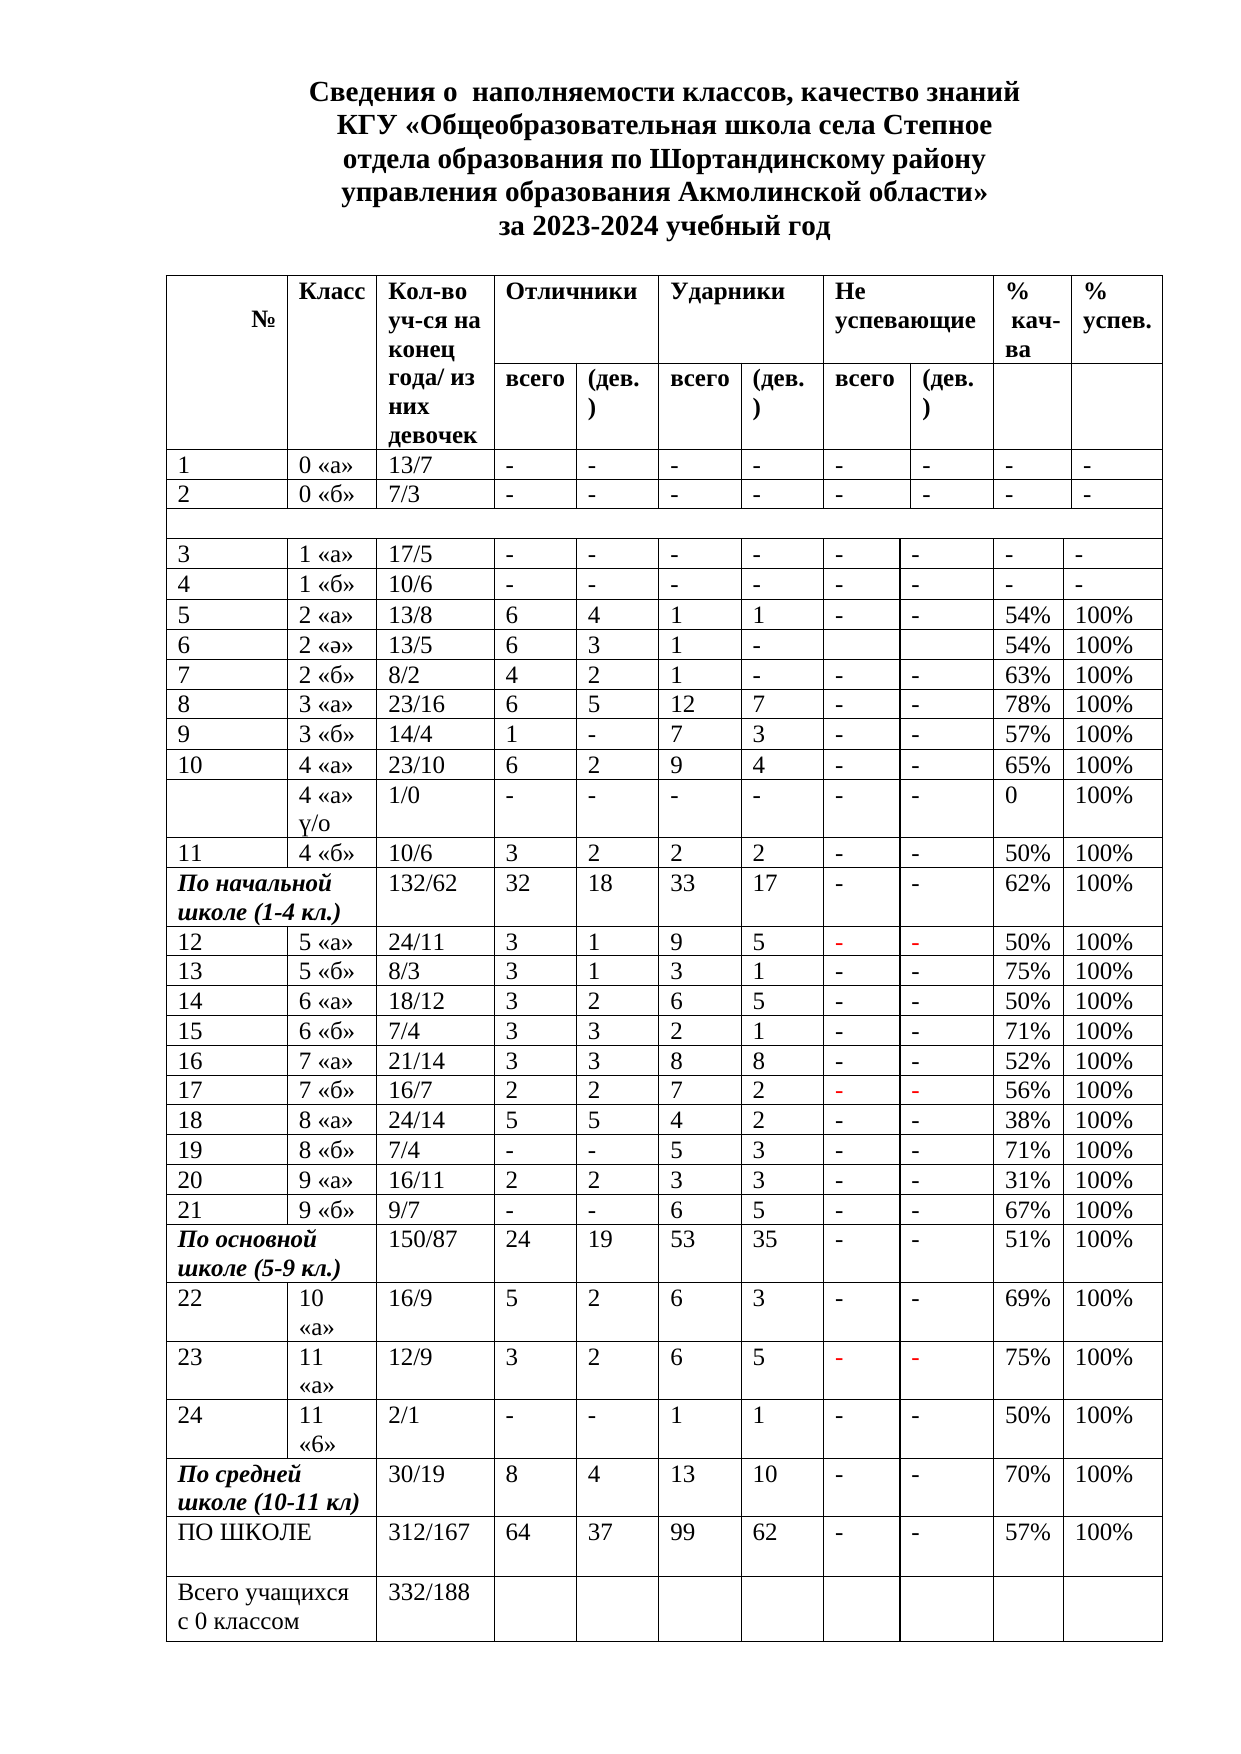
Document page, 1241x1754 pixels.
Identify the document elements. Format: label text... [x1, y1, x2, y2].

table_cell 100% [1064, 719, 1162, 749]
table_cell 3 [742, 719, 823, 749]
table_cell 11 «а» [288, 1342, 376, 1399]
table_cell 5 [742, 1342, 823, 1399]
table_cell 2 «а» [288, 600, 376, 629]
table_cell 65% [994, 750, 1063, 779]
table_cell 53 [659, 1225, 741, 1282]
table_cell - [901, 956, 993, 985]
text управления образования Акмолинской области» [177, 174, 1152, 208]
table_cell 2 [577, 986, 658, 1015]
table_cell 71% [994, 1135, 1063, 1164]
table_cell 35 [742, 1225, 823, 1282]
table_cell 57% [994, 719, 1063, 749]
table_cell - [742, 480, 823, 508]
table_cell - [901, 838, 993, 867]
table_cell По начальной школе (1-4 кл.) [167, 868, 376, 926]
table_cell 7/4 [377, 1135, 494, 1164]
table_cell [824, 1577, 899, 1641]
table_header % успев. [1072, 276, 1162, 362]
table_cell - [901, 1225, 993, 1282]
table_cell 17 [742, 868, 823, 926]
table_cell - [577, 539, 658, 568]
table_cell 100% [1064, 1046, 1162, 1074]
table_cell - [901, 1105, 993, 1134]
table_cell 8 [742, 1046, 823, 1074]
table_cell 3 [577, 1016, 658, 1045]
table_cell 3 [495, 838, 576, 867]
table_cell - [824, 750, 899, 779]
table_cell 18 [577, 868, 658, 926]
table_cell - [659, 780, 741, 837]
table_cell 75% [994, 956, 1063, 985]
table_cell [577, 1577, 658, 1641]
table_cell 3 «б» [288, 719, 376, 749]
table_cell 8 [167, 690, 287, 718]
table_cell - [901, 986, 993, 1015]
table_cell 4 [659, 1105, 741, 1134]
table_cell 100% [1064, 1135, 1162, 1164]
table_cell 3 «а» [288, 690, 376, 718]
table_cell 16/7 [377, 1076, 494, 1104]
table_cell [994, 364, 1071, 449]
table_cell 1 [659, 660, 741, 688]
table_cell 3 [495, 927, 576, 955]
table_cell 1 [167, 450, 287, 478]
table_cell - [577, 719, 658, 749]
table_cell - [824, 539, 899, 568]
table_cell 100% [1064, 868, 1162, 926]
table_cell 9 «а» [288, 1165, 376, 1194]
table_cell - [495, 1400, 576, 1458]
table_cell 62% [994, 868, 1063, 926]
table_cell 8/3 [377, 956, 494, 985]
table_cell 100% [1064, 1016, 1162, 1045]
table_cell 13 [167, 956, 287, 985]
table_cell 3 [495, 1016, 576, 1045]
table_cell 5 [742, 986, 823, 1015]
table_cell 13/5 [377, 630, 494, 659]
table_cell - [901, 569, 993, 599]
table_cell 4 [577, 1459, 658, 1516]
table_cell - [824, 1342, 899, 1399]
table_cell По основной школе (5-9 кл.) [167, 1225, 376, 1282]
table_cell 132/62 [377, 868, 494, 926]
table_cell - [901, 660, 993, 688]
table_cell 6 [659, 1283, 741, 1341]
table_cell 1 [659, 600, 741, 629]
table_cell - [742, 660, 823, 688]
table_cell 3 [577, 630, 658, 659]
table_cell 54% [994, 600, 1063, 629]
table_cell 1 [577, 956, 658, 985]
table_cell 332/188 [377, 1577, 494, 1641]
table_cell 69% [994, 1283, 1063, 1341]
table_cell 11 «6» [288, 1400, 376, 1458]
table_cell 100% [1064, 1517, 1162, 1576]
table_header % кач-ва [994, 276, 1071, 362]
text за 2023-2024 учебный год [177, 208, 1152, 242]
table_cell 2/1 [377, 1400, 494, 1458]
table_cell 6 «б» [288, 1016, 376, 1045]
table_cell - [495, 480, 576, 508]
table_header Кол-во уч-ся на конец года/ из них девочек [377, 276, 494, 449]
table_cell 3 [577, 1046, 658, 1074]
table_cell 5 [577, 690, 658, 718]
table_cell - [901, 600, 993, 629]
table_cell 5 [167, 600, 287, 629]
table_cell 4 [167, 569, 287, 599]
table_cell - [1072, 480, 1162, 508]
table_cell (дев.) [577, 364, 658, 449]
table_cell - [901, 750, 993, 779]
table_cell 18/12 [377, 986, 494, 1015]
table_cell 2 [577, 660, 658, 688]
table_cell 100% [1064, 1459, 1162, 1516]
table_cell 19 [577, 1225, 658, 1282]
table_cell - [824, 719, 899, 749]
table_cell 1 [742, 1400, 823, 1458]
table_cell 64 [495, 1517, 576, 1576]
table_cell 5 [659, 1135, 741, 1164]
table_cell 70% [994, 1459, 1063, 1516]
table_cell - [495, 1135, 576, 1164]
table_cell 14/4 [377, 719, 494, 749]
table_cell 12 [167, 927, 287, 955]
table_header Отличники [495, 276, 658, 362]
table_cell - [824, 780, 899, 837]
table_cell 31% [994, 1165, 1063, 1194]
table_cell - [742, 569, 823, 599]
table_cell 2 [495, 1165, 576, 1194]
table_cell - [901, 1459, 993, 1516]
table_cell 63% [994, 660, 1063, 688]
table_cell [994, 1577, 1063, 1641]
table_cell 312/167 [377, 1517, 494, 1576]
table_cell 1 [742, 956, 823, 985]
table_cell 100% [1064, 1165, 1162, 1194]
table_cell - [577, 1400, 658, 1458]
table_cell 3 [742, 1135, 823, 1164]
table_cell 0 «а» [288, 450, 376, 478]
table_cell - [901, 1135, 993, 1164]
table_cell 3 [659, 956, 741, 985]
table_cell 3 [167, 539, 287, 568]
table_cell [659, 1577, 741, 1641]
table_cell - [901, 1517, 993, 1576]
table_cell 2 [577, 1165, 658, 1194]
table_cell 3 [495, 1046, 576, 1074]
table_cell - [577, 1135, 658, 1164]
table_cell 52% [994, 1046, 1063, 1074]
table_cell - [901, 1165, 993, 1194]
table_cell 67% [994, 1195, 1063, 1223]
table_cell 13/8 [377, 600, 494, 629]
table_cell 2 [742, 838, 823, 867]
table_cell - [742, 450, 823, 478]
table_cell - [994, 569, 1063, 599]
table_cell 13/7 [377, 450, 494, 478]
table_cell 8/2 [377, 660, 494, 688]
table_cell 4 «а» ү/о [288, 780, 376, 837]
table_cell ПО ШКОЛЕ [167, 1517, 376, 1576]
table_cell 23/10 [377, 750, 494, 779]
table_cell 18 [167, 1105, 287, 1134]
table_cell 100% [1064, 660, 1162, 688]
table_cell 50% [994, 986, 1063, 1015]
table_cell 6 «а» [288, 986, 376, 1015]
table_cell 6 [495, 690, 576, 718]
table_cell (дев.) [742, 364, 823, 449]
table_cell 3 [742, 1283, 823, 1341]
table_cell 100% [1064, 1283, 1162, 1341]
table_cell - [824, 1459, 899, 1516]
table_cell [495, 1577, 576, 1641]
table_cell - [824, 927, 899, 955]
table_cell 10/6 [377, 569, 494, 599]
table_cell 24/11 [377, 927, 494, 955]
table_cell - [577, 569, 658, 599]
table_cell [742, 1577, 823, 1641]
table_cell 1 [742, 600, 823, 629]
table_cell - [824, 600, 899, 629]
table_cell 2 [167, 480, 287, 508]
table_cell - [495, 539, 576, 568]
table_cell 100% [1064, 956, 1162, 985]
table_header Класс [288, 276, 376, 449]
table_cell 100% [1064, 1105, 1162, 1134]
table_cell - [901, 1016, 993, 1045]
table_cell 75% [994, 1342, 1063, 1399]
table_cell 6 [495, 630, 576, 659]
table_cell 100% [1064, 838, 1162, 867]
table_cell - [659, 539, 741, 568]
table_cell 5 «а» [288, 927, 376, 955]
table_cell - [824, 1400, 899, 1458]
table_cell - [901, 868, 993, 926]
table_cell 24 [167, 1400, 287, 1458]
table_cell 100% [1064, 1342, 1162, 1399]
table_cell [167, 780, 287, 837]
table_cell - [577, 780, 658, 837]
table_cell 24 [495, 1225, 576, 1282]
table_cell 1 «б» [288, 569, 376, 599]
table_cell 56% [994, 1076, 1063, 1104]
table_cell 9 [659, 750, 741, 779]
table_cell 100% [1064, 1195, 1162, 1223]
table_cell 23/16 [377, 690, 494, 718]
table_cell 32 [495, 868, 576, 926]
table_cell - [824, 838, 899, 867]
table_cell - [824, 1105, 899, 1134]
table_cell 78% [994, 690, 1063, 718]
table_cell - [994, 450, 1071, 478]
table_cell 30/19 [377, 1459, 494, 1516]
table_cell 4 [577, 600, 658, 629]
table_cell - [824, 480, 910, 508]
table_cell 50% [994, 927, 1063, 955]
table_cell 17/5 [377, 539, 494, 568]
table_cell - [824, 956, 899, 985]
table_cell [901, 1577, 993, 1641]
table_cell всего [824, 364, 910, 449]
table_cell По средней школе (10-11 кл) [167, 1459, 376, 1516]
table_cell - [1064, 539, 1162, 568]
table_cell 99 [659, 1517, 741, 1576]
table_cell 100% [1064, 927, 1162, 955]
table_cell 4 «а» [288, 750, 376, 779]
table_cell 8 [659, 1046, 741, 1074]
table_cell 3 [495, 986, 576, 1015]
table_cell 3 [659, 1165, 741, 1194]
table_cell 5 [742, 927, 823, 955]
table_cell - [495, 569, 576, 599]
table_cell - [824, 690, 899, 718]
table_cell - [659, 569, 741, 599]
table_cell всего [659, 364, 741, 449]
table_cell 1 [659, 1400, 741, 1458]
table_cell 6 [659, 986, 741, 1015]
table_cell [1072, 364, 1162, 449]
table_cell 16 [167, 1046, 287, 1074]
table_cell - [824, 1135, 899, 1164]
table_cell 7 [742, 690, 823, 718]
table_cell 7/3 [377, 480, 494, 508]
table_cell 10 [742, 1459, 823, 1516]
table_cell 5 [495, 1105, 576, 1134]
table_cell - [994, 480, 1071, 508]
table_cell 8 [495, 1459, 576, 1516]
table_cell 21/14 [377, 1046, 494, 1074]
table_cell - [901, 927, 993, 955]
table_cell (дев.) [911, 364, 993, 449]
table_cell 1/0 [377, 780, 494, 837]
table_cell 71% [994, 1016, 1063, 1045]
table_cell 3 [742, 1165, 823, 1194]
table_header Не успевающие [824, 276, 993, 362]
table_cell [1064, 1577, 1162, 1641]
table_cell - [824, 450, 910, 478]
table_cell 100% [1064, 690, 1162, 718]
table_cell 1 [742, 1016, 823, 1045]
table_cell [824, 630, 899, 659]
table_cell 50% [994, 838, 1063, 867]
table_cell 3 [495, 956, 576, 985]
table_cell 13 [659, 1459, 741, 1516]
table_cell 7 «б» [288, 1076, 376, 1104]
table_cell [167, 509, 1162, 538]
table_cell 24/14 [377, 1105, 494, 1134]
text КГУ «Общеобразовательная школа села Степное [177, 107, 1152, 141]
table_cell - [577, 480, 658, 508]
table_cell 6 [495, 750, 576, 779]
table_cell 5 [742, 1195, 823, 1223]
table_cell 2 [659, 1016, 741, 1045]
table_cell 37 [577, 1517, 658, 1576]
table_cell 57% [994, 1517, 1063, 1576]
table_cell - [1072, 450, 1162, 478]
table_cell 100% [1064, 1076, 1162, 1104]
table_cell 1 [495, 719, 576, 749]
table_cell - [824, 1517, 899, 1576]
table_cell 6 [167, 630, 287, 659]
table_cell - [824, 1283, 899, 1341]
table_cell 2 «б» [288, 660, 376, 688]
table_cell 100% [1064, 600, 1162, 629]
table_cell 33 [659, 868, 741, 926]
table_cell 5 [495, 1283, 576, 1341]
table_cell 5 «б» [288, 956, 376, 985]
table_cell 22 [167, 1283, 287, 1341]
table_cell 12 [659, 690, 741, 718]
table_cell - [824, 1076, 899, 1104]
table_cell 4 [742, 750, 823, 779]
table_cell - [659, 450, 741, 478]
table_cell - [824, 1195, 899, 1223]
table_cell 11 [167, 838, 287, 867]
table_cell - [901, 1076, 993, 1104]
text отдела образования по Шортандинскому району [177, 141, 1152, 174]
table_cell 10 «а» [288, 1283, 376, 1341]
table_cell - [824, 868, 899, 926]
table_cell 23 [167, 1342, 287, 1399]
table_cell - [911, 480, 993, 508]
table_cell 2 [577, 838, 658, 867]
table_cell 8 «а» [288, 1105, 376, 1134]
table_cell 7 [659, 719, 741, 749]
table_cell 16/9 [377, 1283, 494, 1341]
table_cell - [824, 569, 899, 599]
table_cell - [577, 450, 658, 478]
table_cell [901, 630, 993, 659]
table_cell 2 [495, 1076, 576, 1104]
table_cell - [824, 1016, 899, 1045]
table_cell всего [495, 364, 576, 449]
table_cell - [742, 780, 823, 837]
table_cell - [994, 539, 1063, 568]
table_cell 54% [994, 630, 1063, 659]
table_cell 100% [1064, 630, 1162, 659]
table_cell 19 [167, 1135, 287, 1164]
table_cell - [901, 690, 993, 718]
table_cell 2 [659, 838, 741, 867]
table_header № [167, 276, 287, 449]
table_cell - [577, 1195, 658, 1223]
table_cell 1 «а» [288, 539, 376, 568]
table_cell 5 [577, 1105, 658, 1134]
table_cell 50% [994, 1400, 1063, 1458]
table_cell - [824, 1046, 899, 1074]
table_cell - [901, 539, 993, 568]
table_cell - [495, 1195, 576, 1223]
table_cell 0 [994, 780, 1063, 837]
table_cell - [901, 719, 993, 749]
table_cell 14 [167, 986, 287, 1015]
table_cell 6 [495, 600, 576, 629]
table_cell 16/11 [377, 1165, 494, 1194]
table_cell 62 [742, 1517, 823, 1576]
table_cell 100% [1064, 750, 1162, 779]
table_cell - [742, 539, 823, 568]
table_cell 7 [167, 660, 287, 688]
table_cell 2 [577, 1283, 658, 1341]
table_cell 21 [167, 1195, 287, 1223]
table_cell 7 [659, 1076, 741, 1104]
table_cell - [659, 480, 741, 508]
table_cell 150/87 [377, 1225, 494, 1282]
table_cell 7 «а» [288, 1046, 376, 1074]
table_cell 2 [742, 1076, 823, 1104]
table_cell - [824, 1165, 899, 1194]
table_cell 3 [495, 1342, 576, 1399]
table_cell - [901, 1342, 993, 1399]
table_cell - [824, 986, 899, 1015]
table_cell 1 [577, 927, 658, 955]
table_cell 100% [1064, 1400, 1162, 1458]
table_cell - [1064, 569, 1162, 599]
table_cell 2 [577, 750, 658, 779]
table_cell - [495, 450, 576, 478]
table_cell 6 [659, 1195, 741, 1223]
table_cell 2 «ә» [288, 630, 376, 659]
table_cell 6 [659, 1342, 741, 1399]
table_cell - [901, 1400, 993, 1458]
table_cell - [901, 1046, 993, 1074]
table_cell 10 [167, 750, 287, 779]
table_cell 100% [1064, 780, 1162, 837]
table_cell 9 [659, 927, 741, 955]
table_cell - [495, 780, 576, 837]
table_cell - [824, 1225, 899, 1282]
table_cell 100% [1064, 1225, 1162, 1282]
text Сведения о наполняемости классов, качество знаний [177, 74, 1152, 107]
table_cell 10/6 [377, 838, 494, 867]
table_cell - [901, 1283, 993, 1341]
table_cell 17 [167, 1076, 287, 1104]
table_cell - [911, 450, 993, 478]
table_cell 9/7 [377, 1195, 494, 1223]
table_cell 2 [577, 1076, 658, 1104]
table_cell - [742, 630, 823, 659]
table_cell 2 [742, 1105, 823, 1134]
table_cell 15 [167, 1016, 287, 1045]
table_cell 20 [167, 1165, 287, 1194]
table_cell 12/9 [377, 1342, 494, 1399]
table_cell 4 «б» [288, 838, 376, 867]
table_cell 7/4 [377, 1016, 494, 1045]
table_cell - [824, 660, 899, 688]
table_cell - [901, 1195, 993, 1223]
table_cell 0 «б» [288, 480, 376, 508]
table_cell 2 [577, 1342, 658, 1399]
table_cell 4 [495, 660, 576, 688]
table_cell 1 [659, 630, 741, 659]
table_cell 8 «б» [288, 1135, 376, 1164]
table_header Ударники [659, 276, 823, 362]
table_cell Всего учащихся с 0 классом [167, 1577, 376, 1641]
table_cell 9 [167, 719, 287, 749]
table_cell 9 «б» [288, 1195, 376, 1223]
table_cell 100% [1064, 986, 1162, 1015]
table_cell 51% [994, 1225, 1063, 1282]
table_cell 38% [994, 1105, 1063, 1134]
table_cell - [901, 780, 993, 837]
